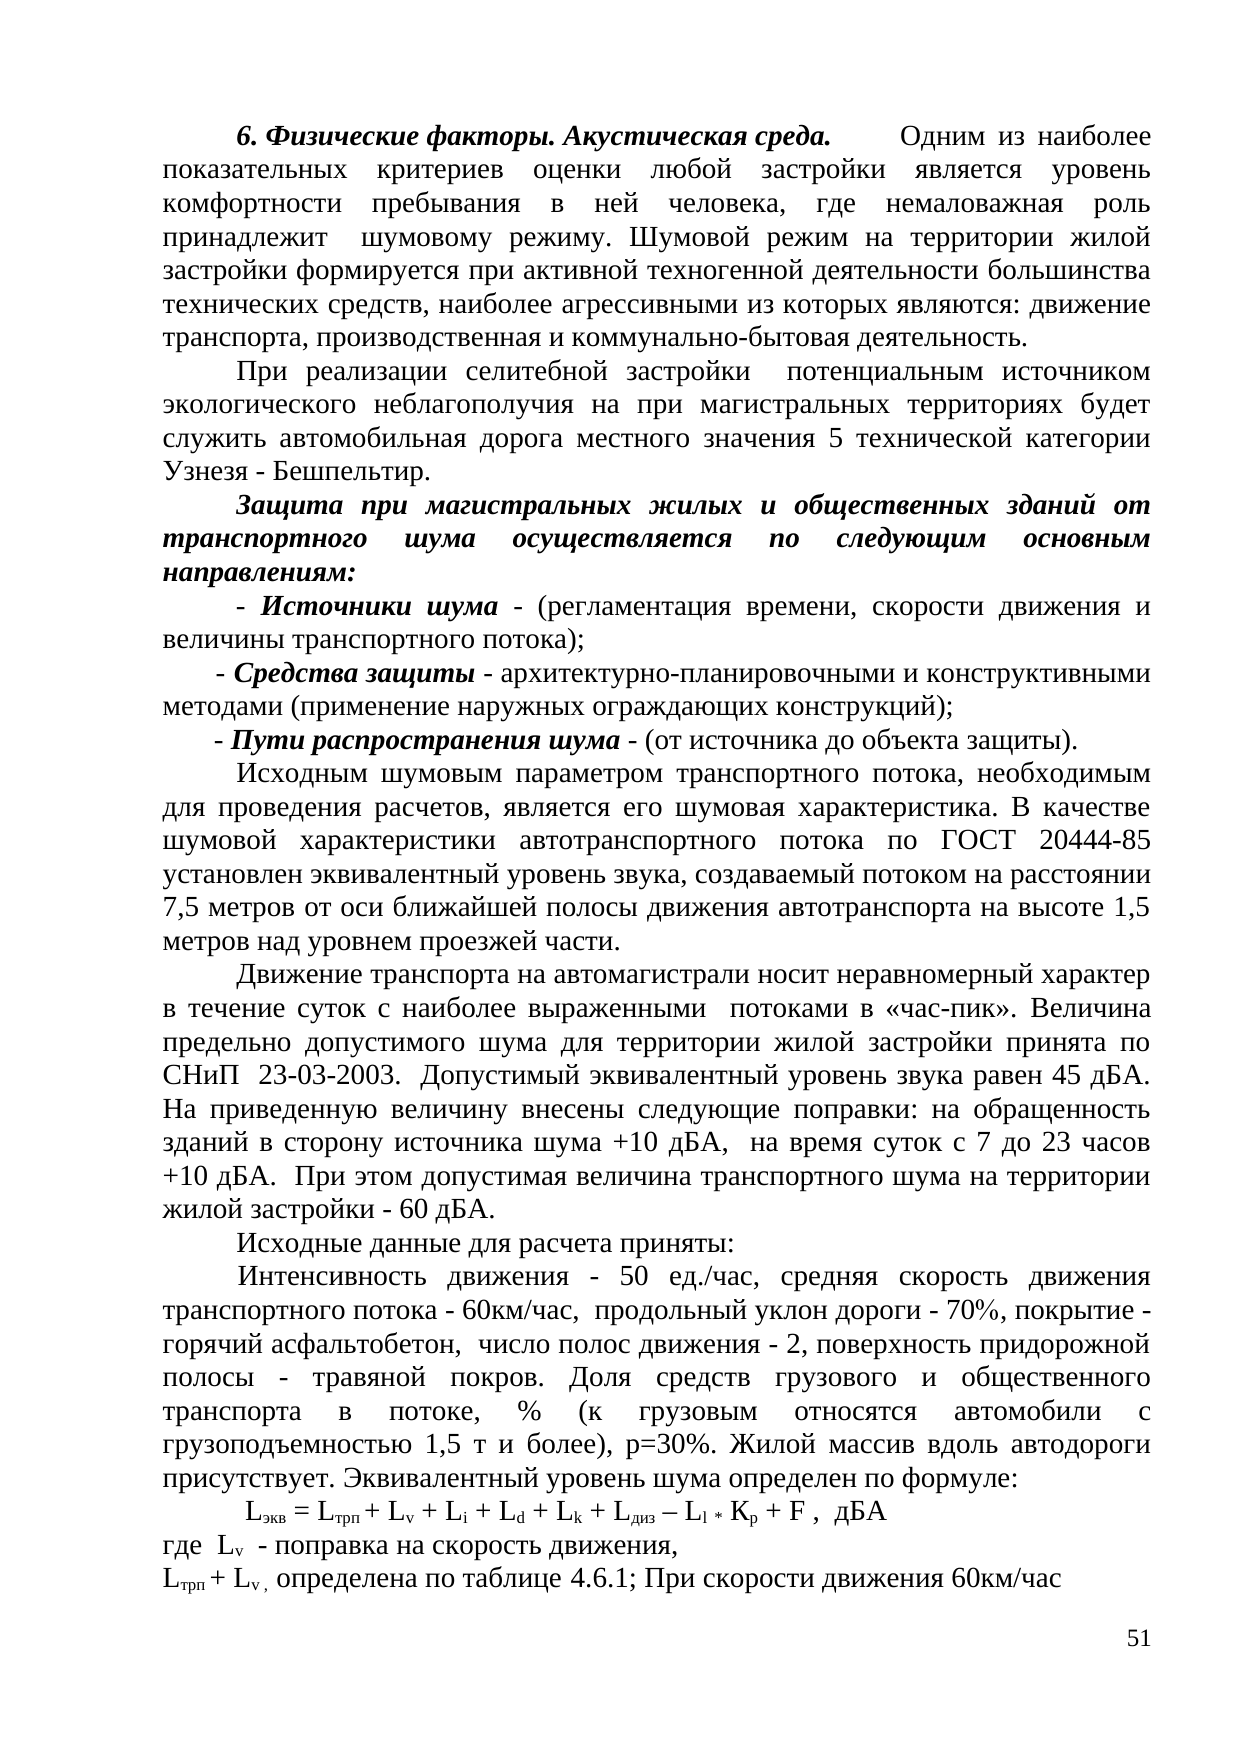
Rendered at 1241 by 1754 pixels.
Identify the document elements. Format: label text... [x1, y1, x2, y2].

text Интенсивность движения - 50 ед./час, средняя скорость движения транспортного потока - 60км/час, продольный уклон дороги - 70, покрытие - горячий асфальтобетон, число полос движения - 2, поверхность придорожной полосы - травяной покров. Доля средств грузового и общественного транспорта в потоке, % (к грузовым относятся автомобили с грузоподъемностью 1,5 т и более), p=30%. Жилой массив вдоль автодороги присутствует. Эквивалентный уровень шума определен по формуле: [162, 1258, 1152, 1493]
text - Средства защиты - архитектурно-планировочными и конструктивными методами (применение наружных ограждающих конструкций); [162, 655, 1152, 722]
text Lтрп + Lv , определена по таблице 4.6.1; При скорости движения 60км/час [162, 1561, 1152, 1594]
text - Источники шума - (регламентация времени, скорости движения и величины транспортного потока); [162, 588, 1152, 655]
text Lэкв = Lтрп + Lv + Li + Ld + Lk + Lдиз – Ll * Кр + F , дБА [162, 1493, 1152, 1527]
text - Пути распространения шума - (от источника до объекта защиты). [162, 722, 1152, 755]
text Движение транспорта на автомагистрали носит неравномерный характер в течение суток с наиболее выраженными потоками в «час-пик». Величина предельно допустимого шума для территории жилой застройки принята по СНиП 23-03-2003. Допустимый эквивалентный уровень звука равен 45 дБА. На приведенную величину внесены следующие поправки: на обращенность зданий в сторону источника шума +10 дБА, на время суток с 7 до 23 часов +10 дБА. При этом допустимая величина транспортного шума на территории жилой застройки - 60 дБА. [162, 957, 1152, 1225]
text Исходным шумовым параметром транспортного потока, необходимым для проведения расчетов, является его шумовая характеристика. В качестве шумовой характеристики автотранспортного потока по ГОСТ 20444-85 установлен эквивалентный уровень звука, создаваемый потоком на расстоянии от оси ближайшей полосы движения автотранспорта на высоте над уровнем проезжей части. [162, 755, 1152, 957]
text 6. Физические факторы. Акустическая среда. Одним из наиболее показательных критериев оценки любой застройки является уровень комфортности пребывания в ней человека, где немаловажная роль принадлежит шумовому режиму. Шумовой режим на территории жилой застройки формируется при активной техногенной деятельности большинства технических средств, наиболее агрессивными из которых являются: движение транспорта, производственная и коммунально-бытовая деятельность. [162, 118, 1152, 353]
text Защита при магистральных жилых и общественных зданий от транспортного шума осуществляется по следующим основным направлениям: [162, 487, 1152, 588]
text При реализации селитебной застройки потенциальным источником экологического неблагополучия на при магистральных территориях будет служить автомобильная дорога местного значения 5 технической категории Узнезя - Бешпельтир. [162, 353, 1152, 487]
text Исходные данные для расчета приняты: [162, 1225, 1152, 1258]
text где Lv - поправка на скорость движения, [162, 1527, 1152, 1561]
